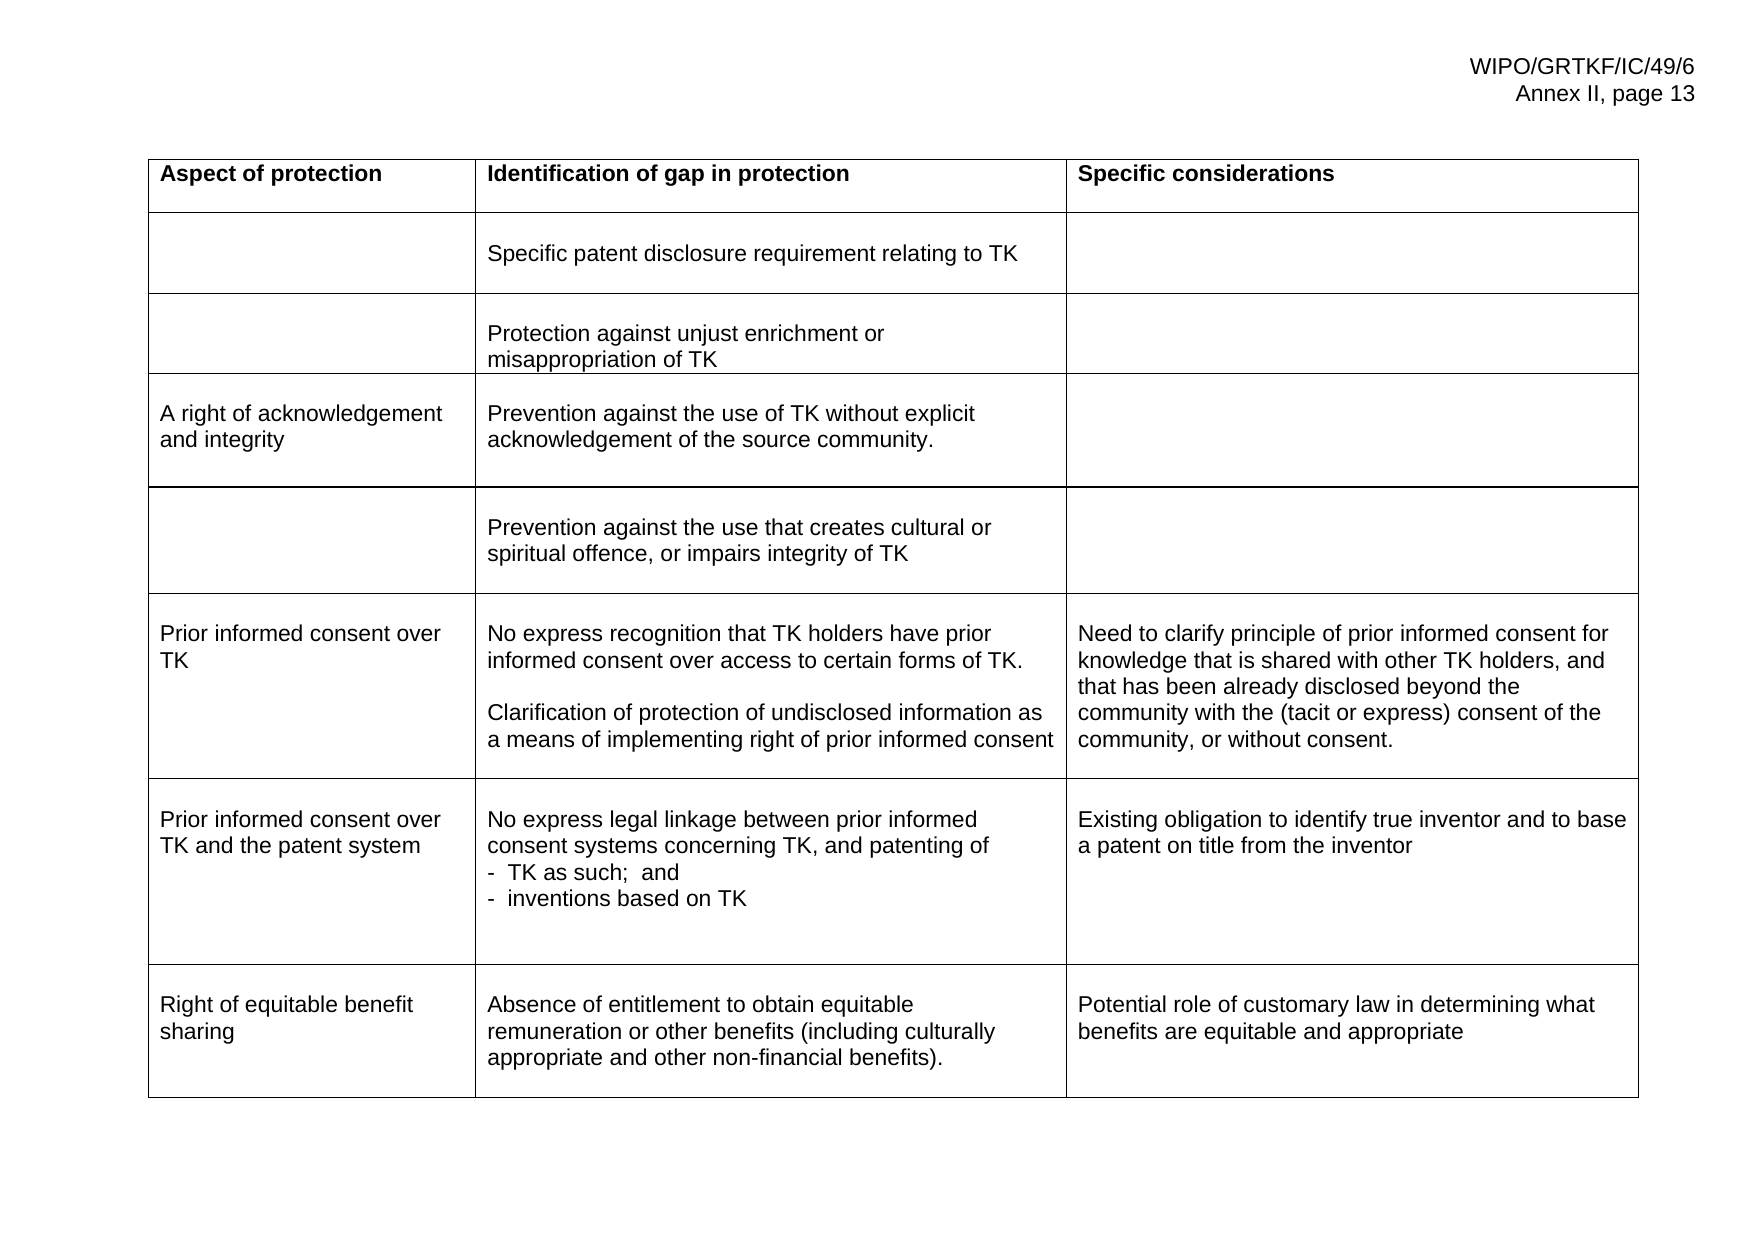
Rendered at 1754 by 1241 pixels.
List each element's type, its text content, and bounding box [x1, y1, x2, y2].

table_cell [1067, 213, 1638, 292]
table_cell Absence of entitlement to obtain equitable remuneration or other benefits (including culturally appropriate and other non-financial benefits). [476, 965, 1066, 1097]
table_cell No express recognition that TK holders have prior informed consent over access to certain forms of TK. Clarification of protection of undisclosed information as a means of implementing right of prior informed consent [476, 594, 1066, 778]
table_cell Potential role of customary law in determining what benefits are equitable and appropriate [1067, 965, 1638, 1097]
table_cell Prior informed consent over TK [149, 594, 475, 778]
table_cell Prior informed consent over TK and the patent system [149, 779, 475, 964]
table_cell A right of acknowledgement and integrity [149, 374, 475, 486]
table_cell [149, 294, 475, 372]
table_cell [149, 488, 475, 593]
table_cell No express legal linkage between prior informed consent systems concerning TK, and patenting of - TK as such; and - inventions based on TK [476, 779, 1066, 964]
table_header Identification of gap in protection [476, 160, 1066, 212]
table_cell [1067, 374, 1638, 486]
table_cell Specific patent disclosure requirement relating to TK [476, 213, 1066, 292]
table_cell Prevention against the use of TK without explicit acknowledgement of the source community. [476, 374, 1066, 486]
table_cell Need to clarify principle of prior informed consent for knowledge that is shared with other TK holders, and that has been already disclosed beyond the community with the (tacit or express) consent of the community, or without consent. [1067, 594, 1638, 778]
table_cell Protection against unjust enrichment or misappropriation of TK [476, 294, 1066, 372]
table_cell [1067, 294, 1638, 372]
table_cell Existing obligation to identify true inventor and to base a patent on title from the inventor [1067, 779, 1638, 964]
table_header Specific considerations [1067, 160, 1638, 212]
table_cell Right of equitable benefit sharing [149, 965, 475, 1097]
table_cell [149, 213, 475, 292]
table_header Aspect of protection [149, 160, 475, 212]
table_cell [1067, 488, 1638, 593]
table_cell Prevention against the use that creates cultural or spiritual offence, or impairs integrity of TK [476, 488, 1066, 593]
